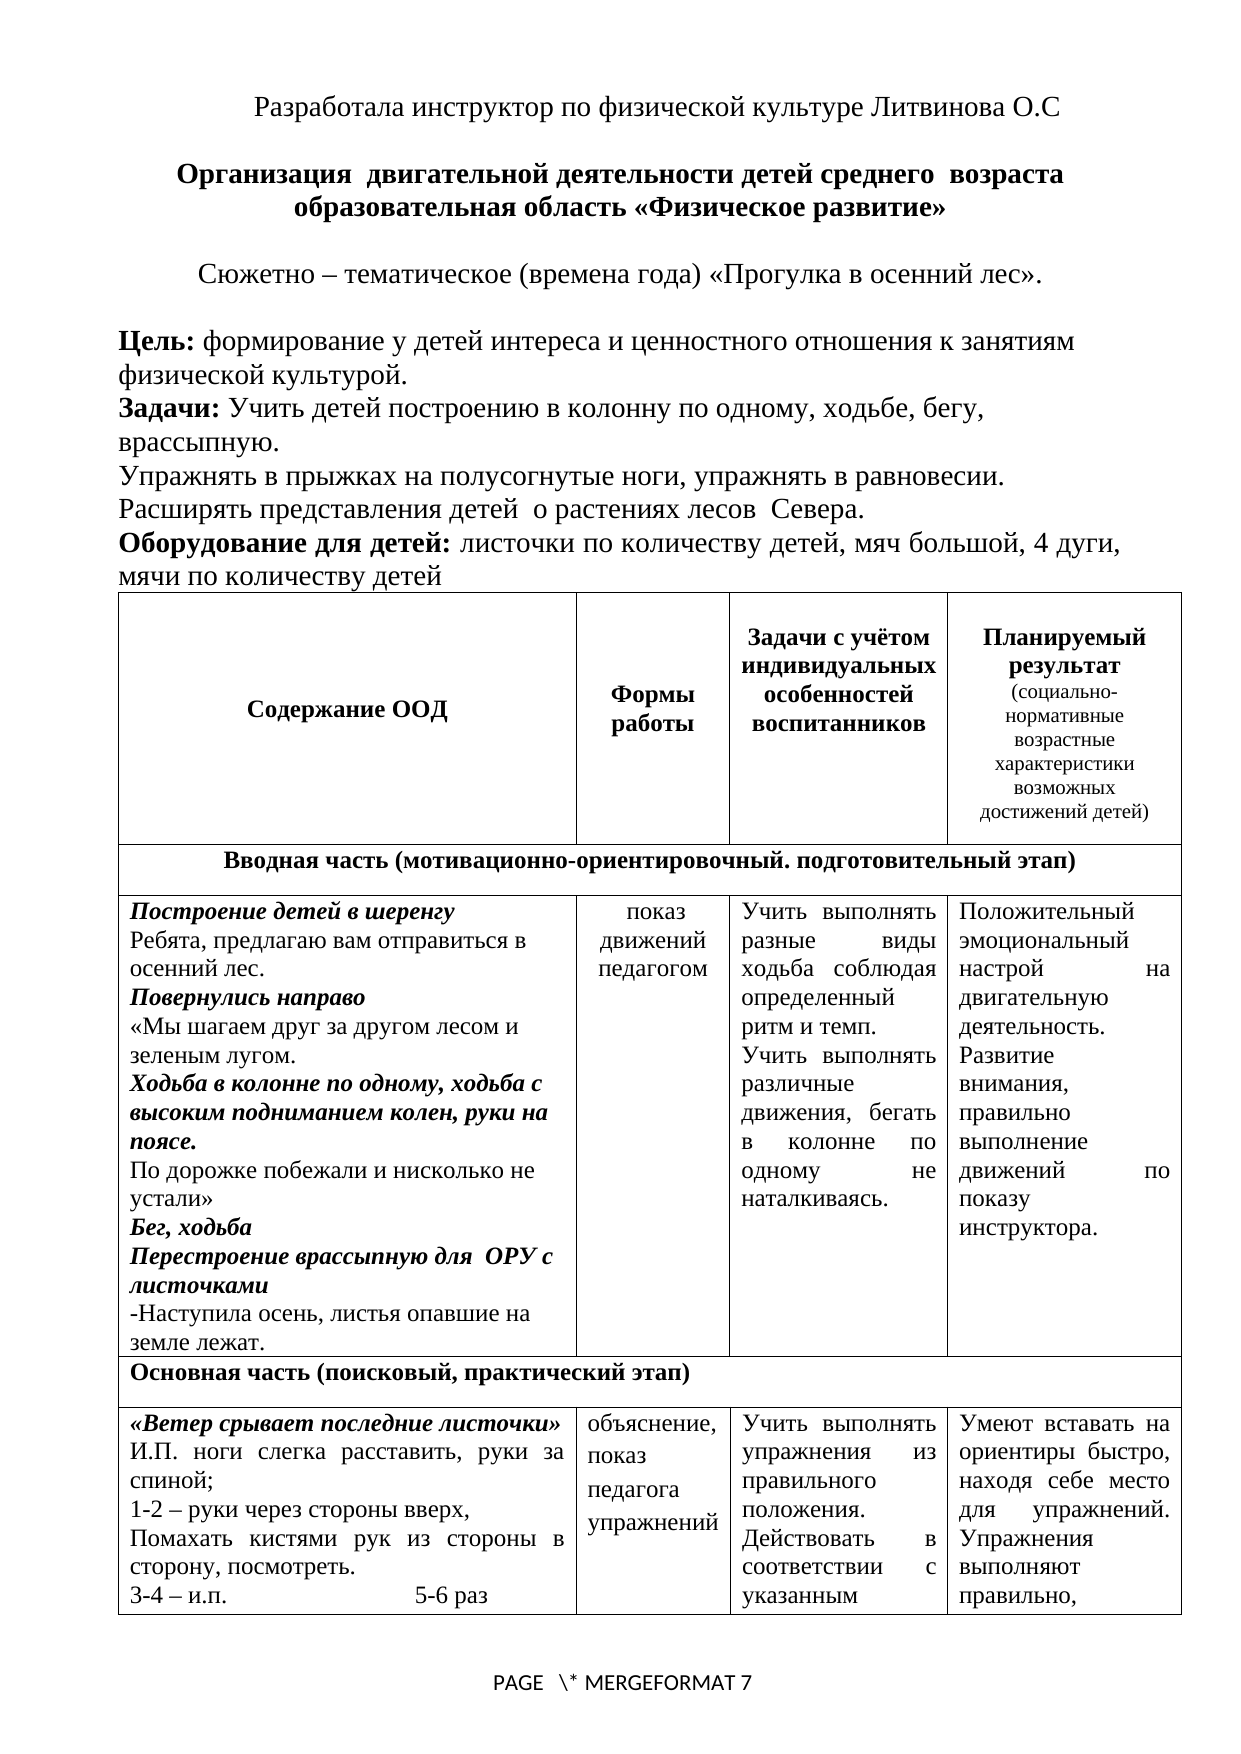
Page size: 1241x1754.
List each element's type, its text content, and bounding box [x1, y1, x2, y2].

table_cell Учить выполнять разные виды ходьба соблюдая определенный ритм и темп. Учить выполнять различные движения, бегать в колонне по одному не наталкиваясь. [730, 896, 947, 1356]
text Расширять представления детей о растениях лесов Севера. [118, 491, 1122, 525]
table_header Задачи с учётом индивидуальных особенностей воспитанников [730, 593, 947, 844]
text Разработала инструктор по физической культуре Литвинова О.С [118, 89, 1122, 122]
text Упражнять в прыжках на полусогнутые ноги, упражнять в равновесии. [118, 458, 1122, 491]
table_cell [577, 1408, 730, 1614]
table_cell показ движений педагогом [577, 896, 729, 1356]
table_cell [119, 1408, 576, 1614]
table_cell Положительный эмоциональный настрой на двигательную деятельность. Развитие внимания, правильно выполнение движений по показу инструктора. [948, 896, 1181, 1356]
text Сюжетно – тематическое (времена года) «Прогулка в осенний лес». [118, 256, 1122, 290]
text Оборудование для детей: листочки по количеству детей, мяч большой, 4 дуги, мячи по количеству детей [118, 525, 1122, 592]
table_header Формы работы [577, 593, 729, 844]
text Задачи: Учить детей построению в колонну по одному, ходьбе, бегу, врассыпную. [118, 391, 1122, 458]
text Цель: формирование у детей интереса и ценностного отношения к занятиям физической культурой. [118, 323, 1122, 391]
table_cell Вводная часть (мотивационно-ориентировочный. подготовительный этап) [119, 845, 1181, 895]
table_cell Основная часть (поисковый, практический этап) [119, 1357, 1181, 1407]
table_header Содержание ООД [119, 593, 576, 844]
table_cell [731, 1408, 947, 1614]
text Организация двигательной деятельности детей среднего возраста образовательная область «Физическое развитие» [118, 156, 1122, 223]
table_header Планируемый результат (социально-нормативные возрастные характеристики возможных достижений детей) [948, 593, 1181, 844]
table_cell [948, 1408, 1181, 1614]
table_cell Построение детей в шеренгу Ребята, предлагаю вам отправиться в осенний лес. Повернулись направо «Мы шагаем друг за другом лесом и зеленым лугом. Ходьба в колонне по одному, ходьба с высоким подниманием колен, руки на поясе. По дорожке побежали и нисколько не устали» Бег, ходьба Перестроение врассыпную для ОРУ с листочками -Наступила осень, листья опавшие на земле лежат. [119, 896, 576, 1356]
